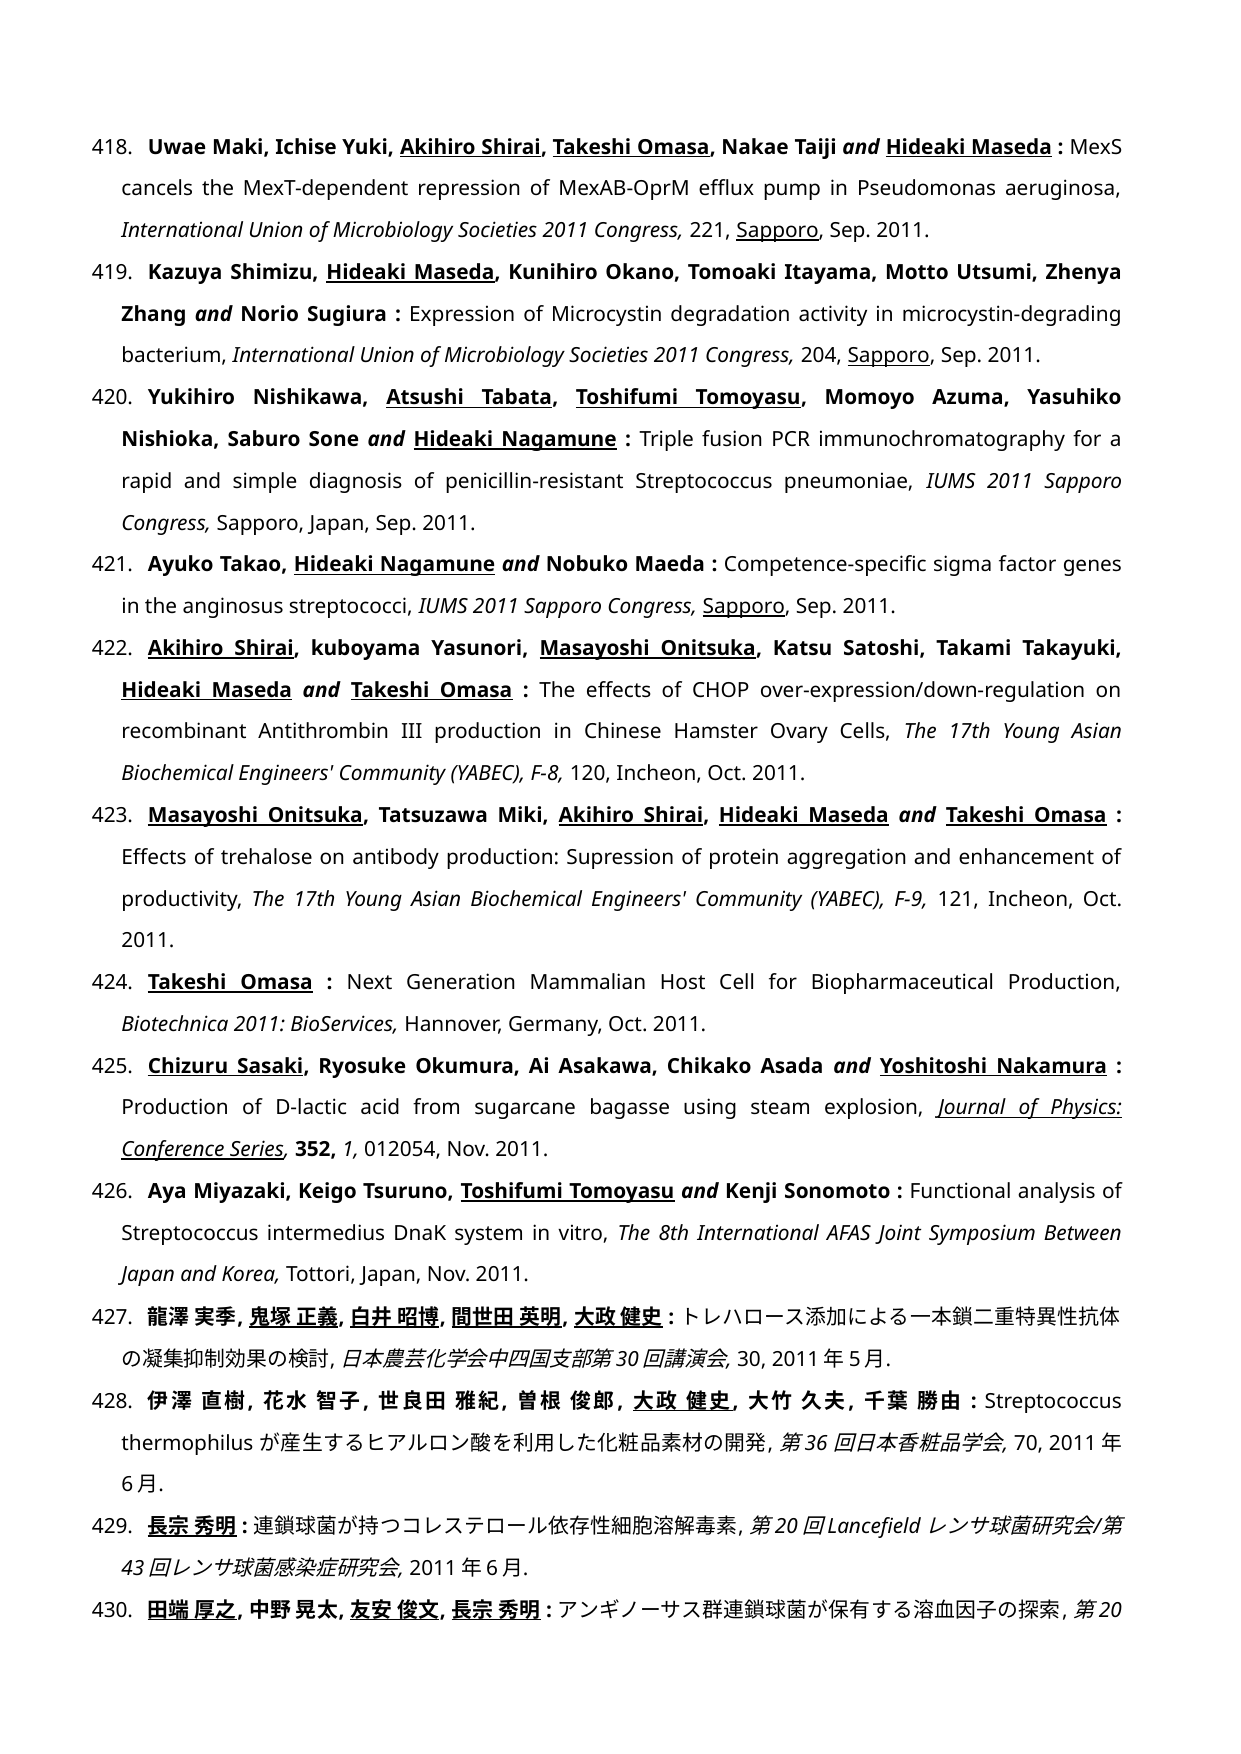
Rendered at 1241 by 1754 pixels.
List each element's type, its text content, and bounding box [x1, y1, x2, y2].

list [92, 1587, 1122, 1629]
list Masayoshi Onitsuka, Tatsuzawa Miki, Akihiro Shirai, Hideaki Maseda and Takeshi Omasa : Effects of trehalose on antibody production: Supression of protein aggregation and enhancement of productivity, The 17th Young Asian Biochemical Engineers' Community (YABEC), F-9, 121, Incheon, Oct. 2011. [92, 793, 1122, 961]
list Uwae Maki, Ichise Yuki, Akihiro Shirai, Takeshi Omasa, Nakae Taiji and Hideaki Maseda : MexS cancels the MexT-dependent repression of MexAB-OprM efflux pump in Pseudomonas aeruginosa, International Union of Microbiology Societies 2011 Congress, 221, Sapporo, Sep. 2011. [92, 125, 1122, 250]
list 長宗 秀明 : 連鎖球菌が持つコレステロール依存性細胞溶解毒素, 第20回Lancefieldレンサ球菌研究会/第43回レンサ球菌感染症研究会, 2011年6月. [92, 1503, 1122, 1587]
list Yukihiro Nishikawa, Atsushi Tabata, Toshifumi Tomoyasu, Momoyo Azuma, Yasuhiko Nishioka, Saburo Sone and Hideaki Nagamune : Triple fusion PCR immunochromatography for a rapid and simple diagnosis of penicillin-resistant Streptococcus pneumoniae, IUMS 2011 Sapporo Congress, Sapporo, Japan, Sep. 2011. [92, 376, 1122, 543]
list Ayuko Takao, Hideaki Nagamune and Nobuko Maeda : Competence-specific sigma factor genes in the anginosus streptococci, IUMS 2011 Sapporo Congress, Sapporo, Sep. 2011. [92, 543, 1122, 626]
list 龍澤 実季, 鬼塚 正義, 白井 昭博, 間世田 英明, 大政 健史 : トレハロース添加による一本鎖二重特異性抗体の凝集抑制効果の検討, 日本農芸化学会中四国支部第30回講演会, 30, 2011年5月. [92, 1295, 1122, 1378]
list Akihiro Shirai, kuboyama Yasunori, Masayoshi Onitsuka, Katsu Satoshi, Takami Takayuki, Hideaki Maseda and Takeshi Omasa : The effects of CHOP over-expression/down-regulation on recombinant Antithrombin III production in Chinese Hamster Ovary Cells, The 17th Young Asian Biochemical Engineers' Community (YABEC), F-8, 120, Incheon, Oct. 2011. [92, 626, 1122, 793]
list Aya Miyazaki, Keigo Tsuruno, Toshifumi Tomoyasu and Kenji Sonomoto : Functional analysis of Streptococcus intermedius DnaK system in vitro, The 8th International AFAS Joint Symposium Between Japan and Korea, Tottori, Japan, Nov. 2011. [92, 1169, 1122, 1295]
list Chizuru Sasaki, Ryosuke Okumura, Ai Asakawa, Chikako Asada and Yoshitoshi Nakamura : Production of D-lactic acid from sugarcane bagasse using steam explosion, Journal of Physics: Conference Series, 352, 1, 012054, Nov. 2011. [92, 1044, 1122, 1169]
list Kazuya Shimizu, Hideaki Maseda, Kunihiro Okano, Tomoaki Itayama, Motto Utsumi, Zhenya Zhang and Norio Sugiura : Expression of Microcystin degradation activity in microcystin-degrading bacterium, International Union of Microbiology Societies 2011 Congress, 204, Sapporo, Sep. 2011. [92, 250, 1122, 376]
list Takeshi Omasa : Next Generation Mammalian Host Cell for Biopharmaceutical Production, Biotechnica 2011: BioServices, Hannover, Germany, Oct. 2011. [92, 961, 1122, 1044]
list 伊澤 直樹, 花水 智子, 世良田 雅紀, 曽根 俊郎, 大政 健史, 大竹 久夫, 千葉 勝由 : Streptococcus thermophilus が産生するヒアルロン酸を利用した化粧品素材の開発, 第36 回日本香粧品学会, 70, 2011年6月. [92, 1378, 1122, 1503]
